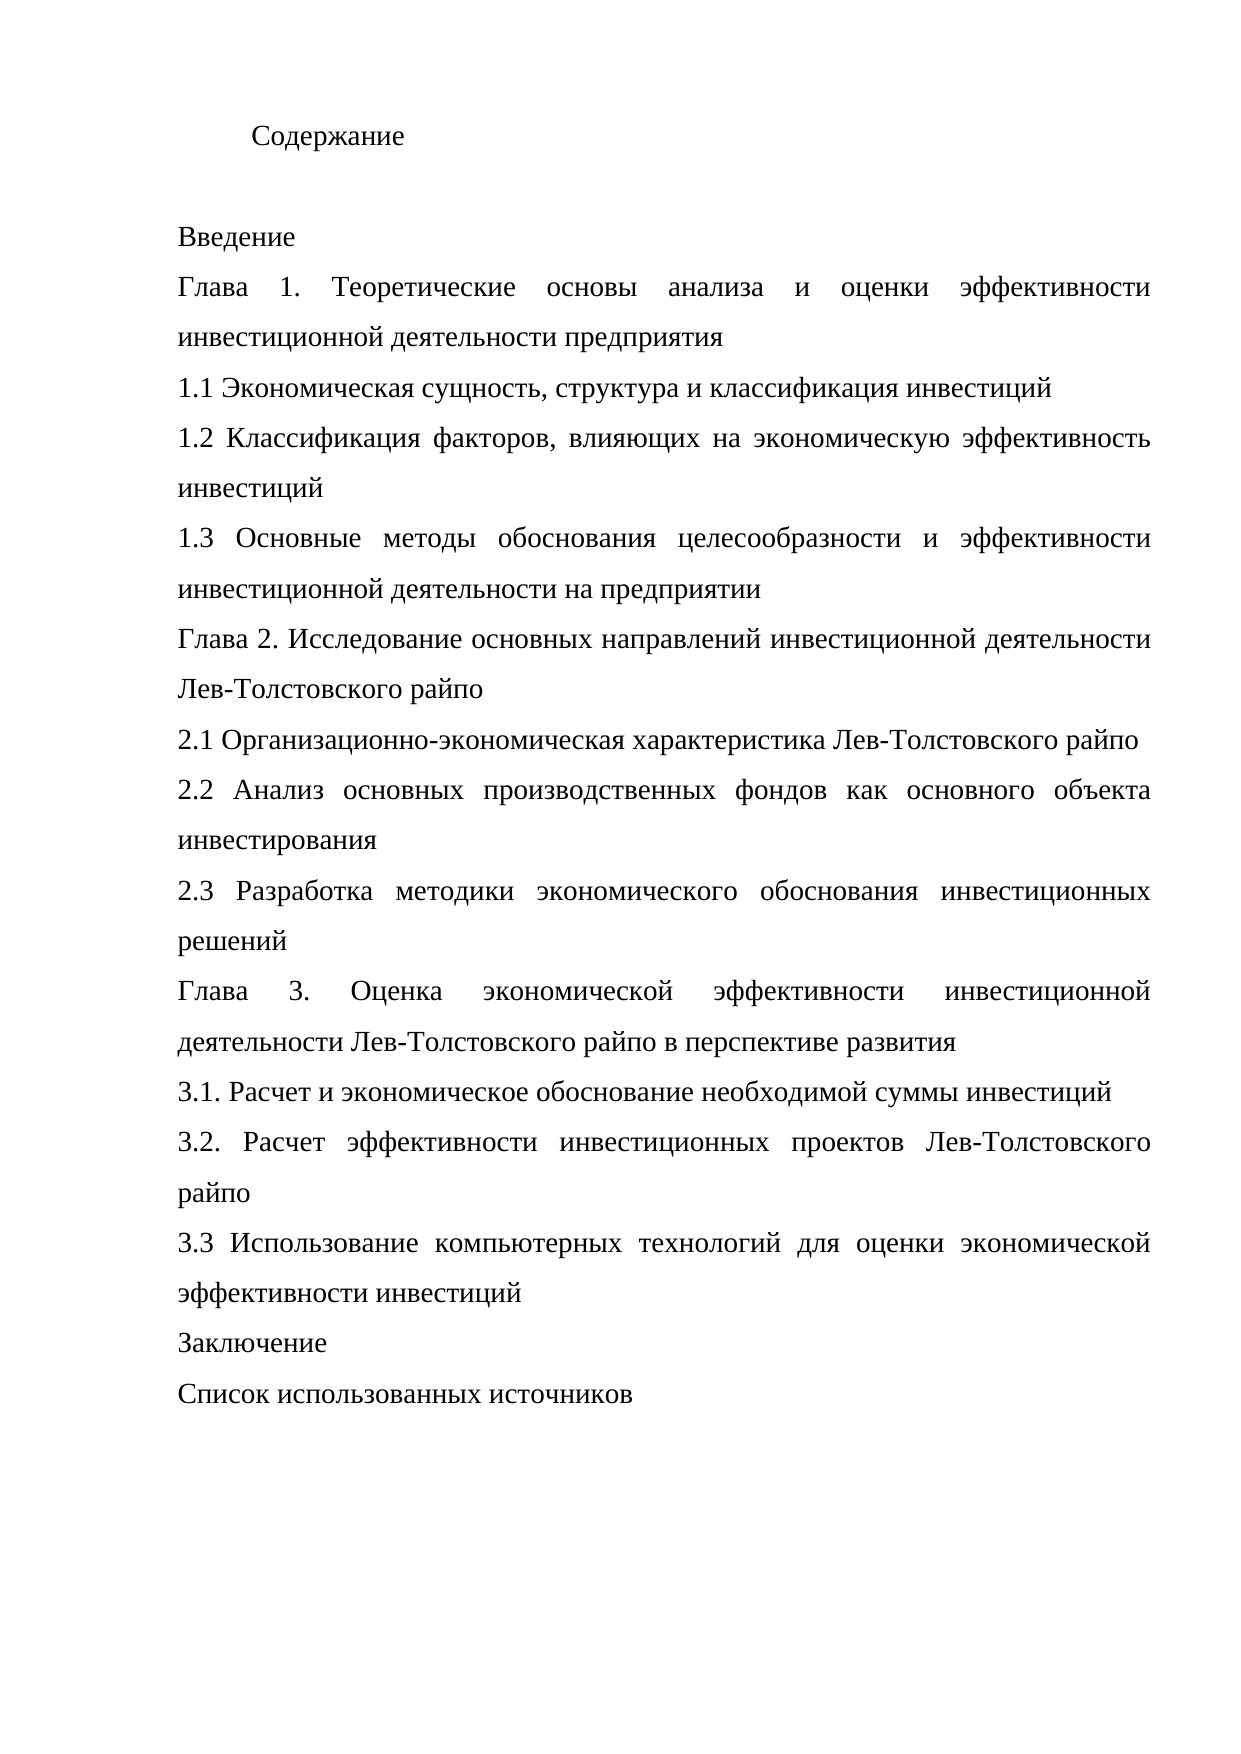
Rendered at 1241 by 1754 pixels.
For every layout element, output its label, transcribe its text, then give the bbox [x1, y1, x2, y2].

text 2.2 Анализ основных производственных фондов как основного объекта инвестирования [177, 772, 1152, 856]
text 3.3 Использование компьютерных технологий для оценки экономической эффективности инвестиций [177, 1225, 1152, 1309]
text Заключение [177, 1326, 1152, 1359]
text Глава 2. Исследование основных направлений инвестиционной деятельности Лев-Толстовского райпо [177, 621, 1152, 705]
text Введение [177, 219, 1152, 252]
text 1.1 Экономическая сущность, структура и классификация инвестиций [177, 370, 1152, 403]
text 3.1. Расчет и экономическое обоснование необходимой суммы инвестиций [177, 1074, 1152, 1108]
text Глава 1. Теоретические основы анализа и оценки эффективности инвестиционной деятельности предприятия [177, 269, 1152, 353]
text Глава 3. Оценка экономической эффективности инвестиционной деятельности Лев-Толстовского райпо в перспективе развития [177, 973, 1152, 1057]
text 1.2 Классификация факторов, влияющих на экономическую эффективность инвестиций [177, 420, 1152, 504]
text 3.2. Расчет эффективности инвестиционных проектов Лев-Толстовского райпо [177, 1124, 1152, 1208]
text Содержание [177, 118, 1152, 152]
text 1.3 Основные методы обоснования целесообразности и эффективности инвестиционной деятельности на предприятии [177, 521, 1152, 604]
text 2.3 Разработка методики экономического обоснования инвестиционных решений [177, 873, 1152, 957]
text 2.1 Организационно-экономическая характеристика Лев-Толстовского райпо [177, 722, 1152, 755]
text Список использованных источников [177, 1376, 1152, 1409]
